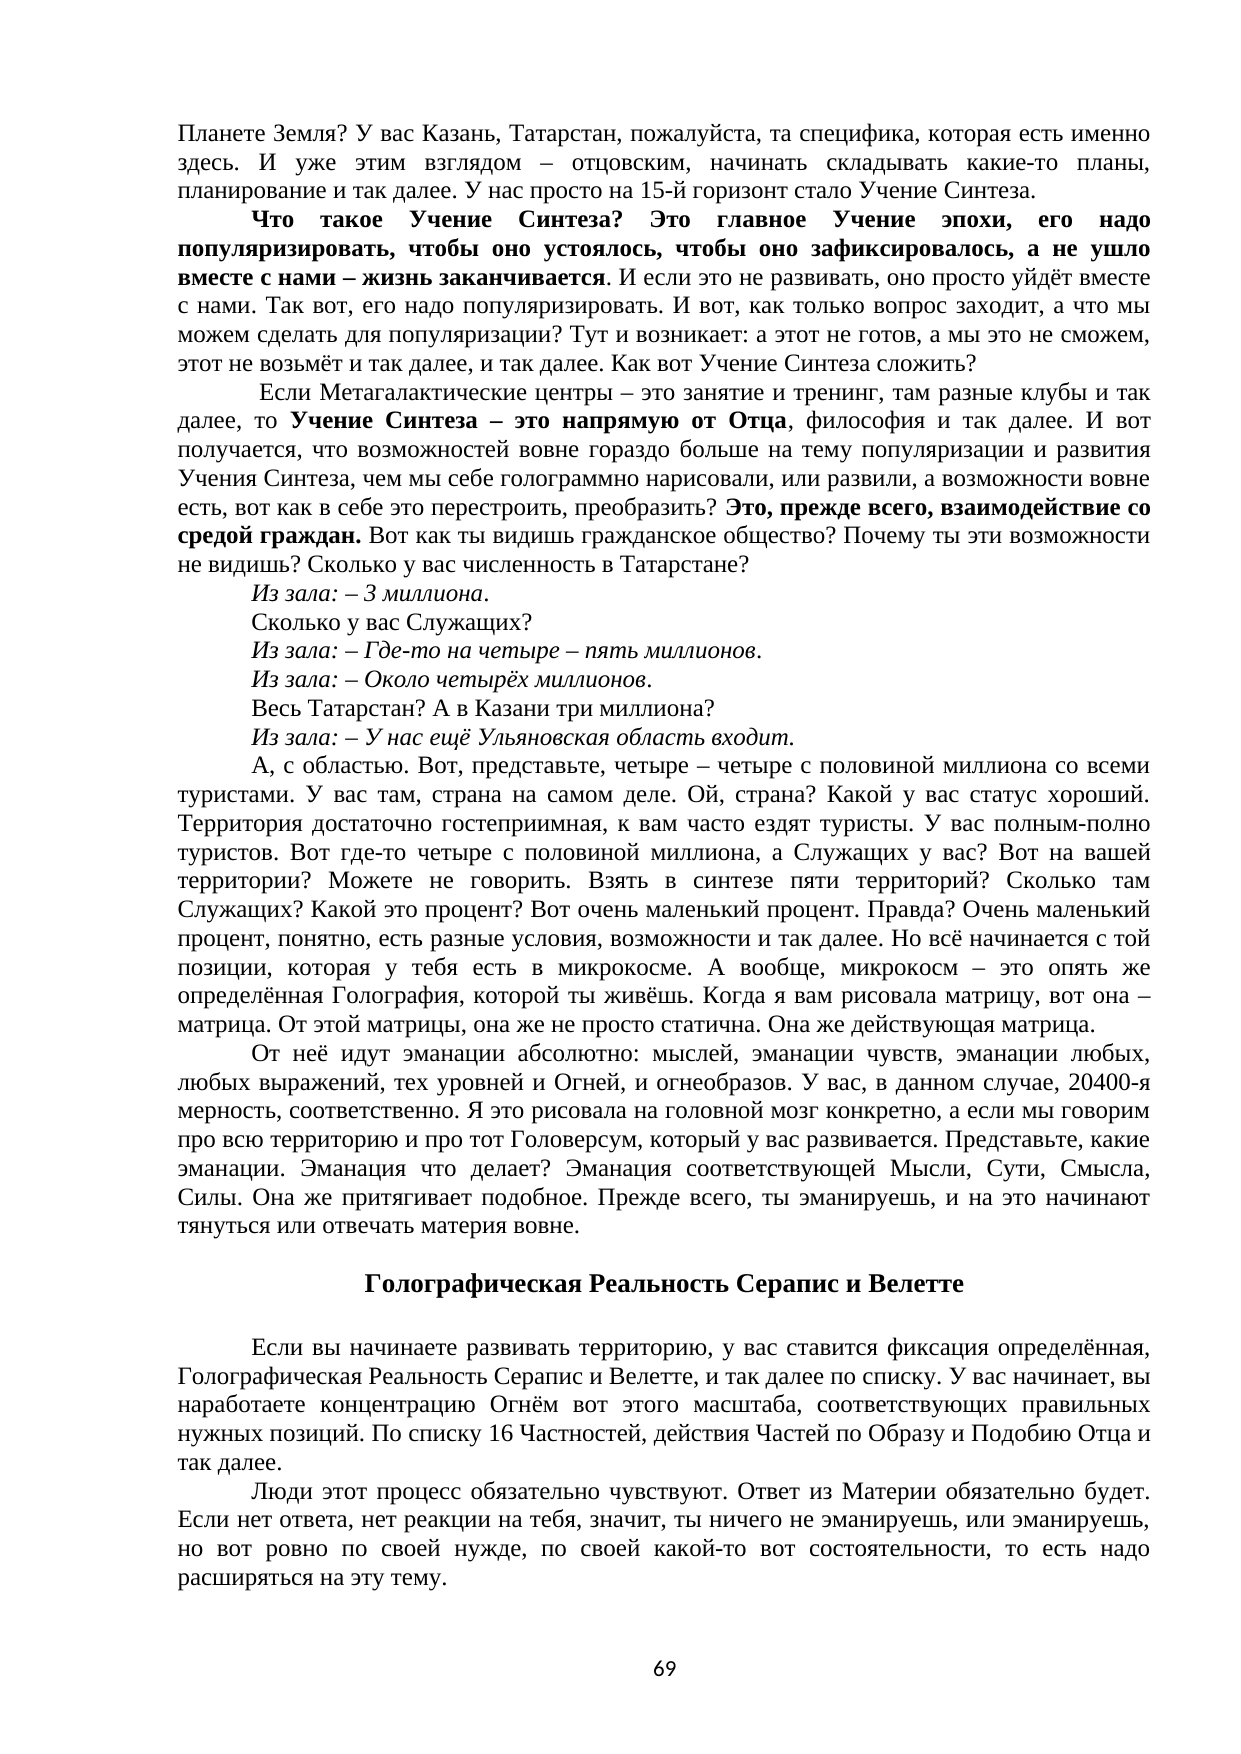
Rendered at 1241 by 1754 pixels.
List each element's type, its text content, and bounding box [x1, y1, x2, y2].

text Если Метагалактические центры – это занятие и тренинг, там разные клубы и так далее, то Учение Синтеза – это напрямую от Отца, философия и так далее. И вот получается, что возможностей вовне гораздо больше на тему популяризации и развития Учения Синтеза, чем мы себе голограммно нарисовали, или развили, а возможности вовне есть, вот как в себе это перестроить, преобразить? Это, прежде всего, взаимодействие со средой граждан. Вот как ты видишь гражданское общество? Почему ты эти возможности не видишь? Сколько у вас численность в Татарстане? [177, 377, 1152, 578]
text А, с областью. Вот, представьте, четыре – четыре с половиной миллиона со всеми туристами. У вас там, страна на самом деле. Ой, страна? Какой у вас статус хороший. Территория достаточно гостеприимная, к вам часто ездят туристы. У вас полным-полно туристов. Вот где-то четыре с половиной миллиона, а Служащих у вас? Вот на вашей территории? Можете не говорить. Взять в синтезе пяти территорий? Сколько там Служащих? Какой это процент? Вот очень маленький процент. Правда? Очень маленький процент, понятно, есть разные условия, возможности и так далее. Но всё начинается с той позиции, которая у тебя есть в микрокосме. А вообще, микрокосм – это опять же определённая Голография, которой ты живёшь. Когда я вам рисовала матрицу, вот она – матрица. От этой матрицы, она же не просто статична. Она же действующая матрица. [177, 751, 1152, 1038]
text Из зала: – 3 миллиона. [177, 578, 1152, 607]
text Из зала: – Где-то на четыре – пять миллионов. [177, 636, 1152, 664]
text Из зала: – Около четырёх миллионов. [177, 664, 1152, 693]
text От неё идут эманации абсолютно: мыслей, эманации чувств, эманации любых, любых выражений, тех уровней и Огней, и огнеобразов. У вас, в данном случае, 20400-я мерность, соответственно. Я это рисовала на головной мозг конкретно, а если мы говорим про всю территорию и про тот Головерсум, который у вас развивается. Представьте, какие эманации. Эманация что делает? Эманация соответствующей Мысли, Сути, Смысла, Силы. Она же притягивает подобное. Прежде всего, ты эманируешь, и на это начинают тянуться или отвечать материя вовне. [177, 1038, 1152, 1239]
text Голографическая Реальность Серапис и Велетте [177, 1267, 1152, 1298]
text Из зала: – У нас ещё Ульяновская область входит. [177, 722, 1152, 751]
text Если вы начинаете развивать территорию, у вас ставится фиксация определённая, Голографическая Реальность Серапис и Велетте, и так далее по списку. У вас начинает, вы наработаете концентрацию Огнём вот этого масштаба, соответствующих правильных нужных позиций. По списку 16 Частностей, действия Частей по Образу и Подобию Отца и так далее. [177, 1332, 1152, 1476]
text Люди этот процесс обязательно чувствуют. Ответ из Материи обязательно будет. Если нет ответа, нет реакции на тебя, значит, ты ничего не эманируешь, или эманируешь, но вот ровно по своей нужде, по своей какой-то вот состоятельности, то есть надо расширяться на эту тему. [177, 1476, 1152, 1591]
text Весь Татарстан? А в Казани три миллиона? [177, 693, 1152, 722]
text Что такое Учение Синтеза? Это главное Учение эпохи, его надо популяризировать, чтобы оно устоялось, чтобы оно зафиксировалось, а не ушло вместе с нами – жизнь заканчивается. И если это не развивать, оно просто уйдёт вместе с нами. Так вот, его надо популяризировать. И вот, как только вопрос заходит, а что мы можем сделать для популяризации? Тут и возникает: а этот не готов, а мы это не сможем, этот не возьмёт и так далее, и так далее. Как вот Учение Синтеза сложить? [177, 204, 1152, 377]
text Сколько у вас Служащих? [177, 607, 1152, 636]
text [177, 118, 1152, 204]
